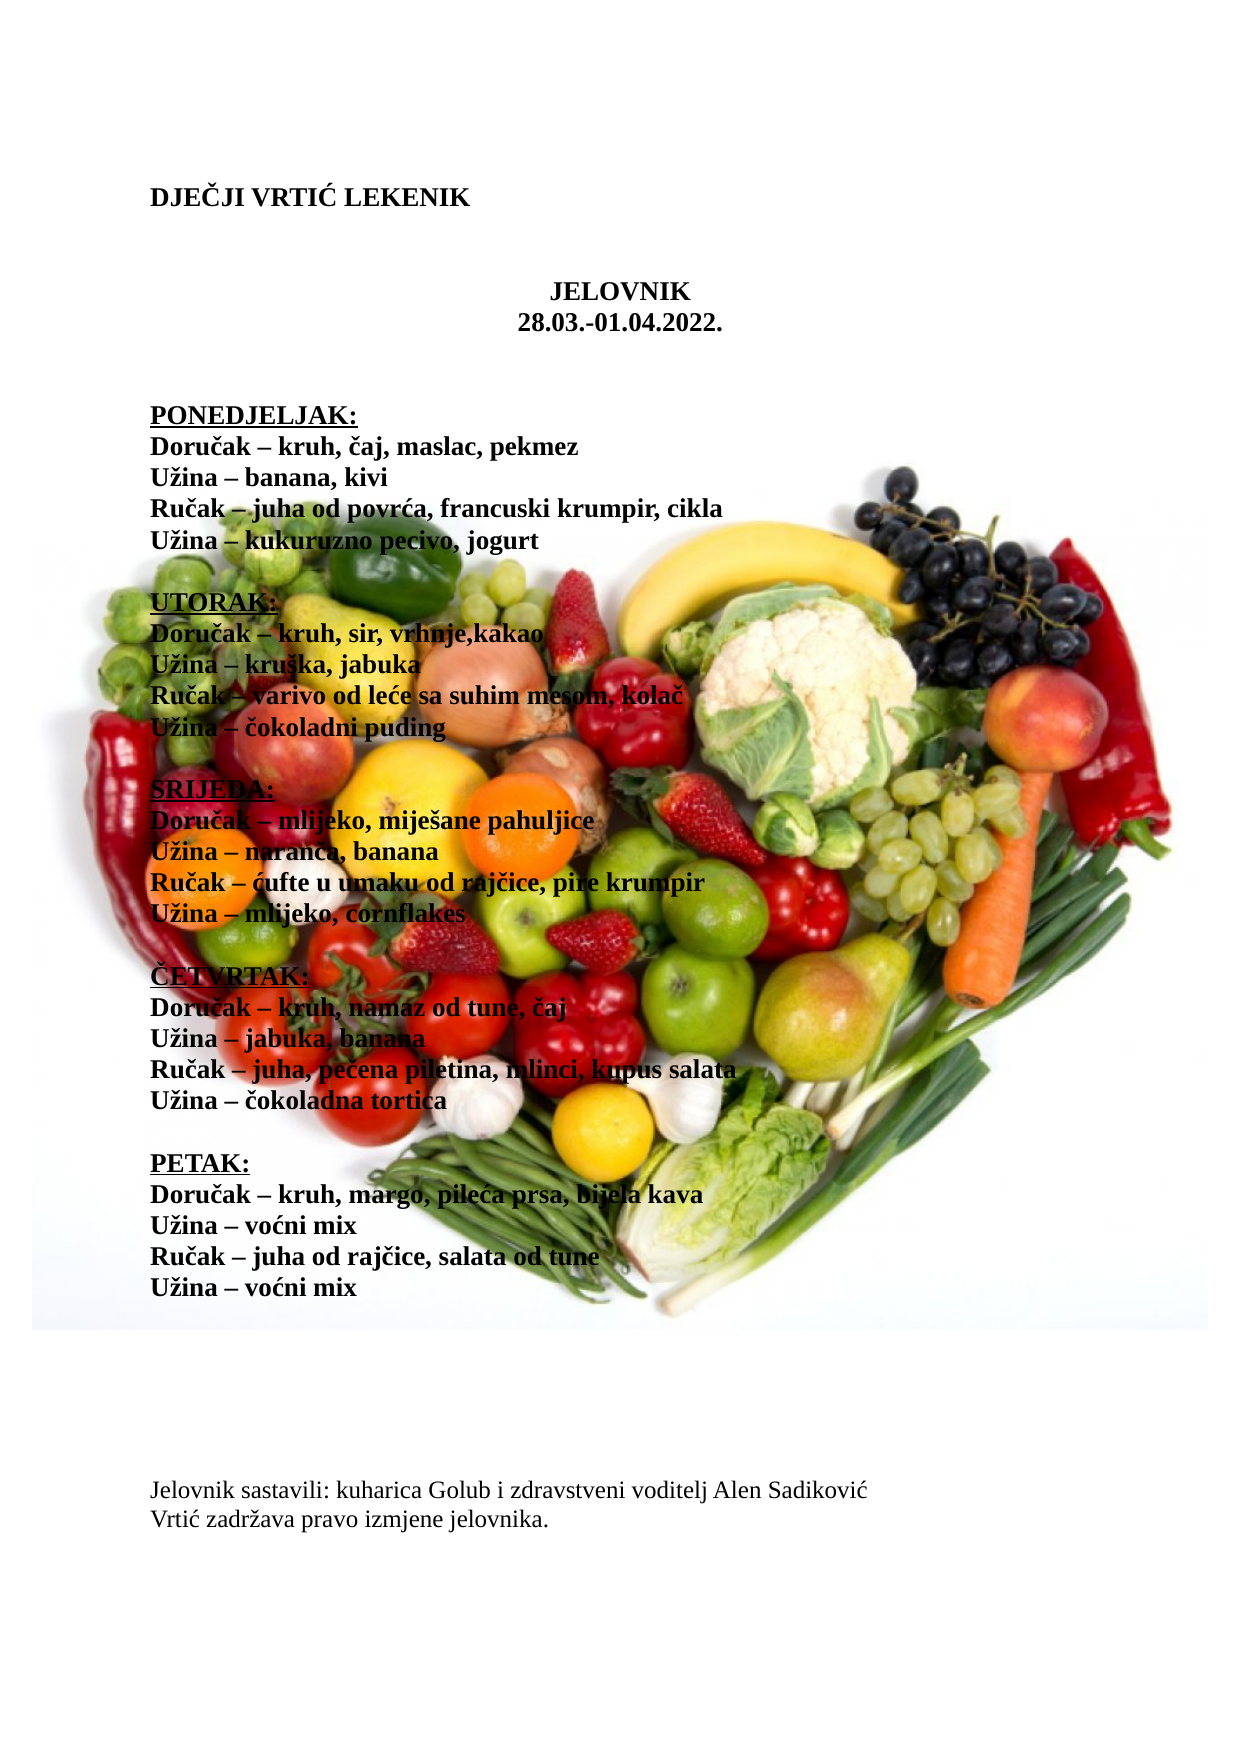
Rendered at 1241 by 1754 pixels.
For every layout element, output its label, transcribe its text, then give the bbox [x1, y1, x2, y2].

picture [32, 423, 1208, 1330]
text PETAK: [150, 1147, 1090, 1178]
text Ručak – varivo od leće sa suhim mesom, kolač [150, 679, 1090, 711]
text Doručak – kruh, namaz od tune, čaj [150, 991, 1090, 1022]
text Doručak – kruh, margo, pileća prsa, bijela kava [150, 1178, 1090, 1209]
text DJEČJI VRTIĆ LEKENIK [150, 181, 1090, 212]
text Doručak – kruh, sir, vrhnje,kakao [150, 617, 1090, 648]
text Užina – kukuruzno pecivo, jogurt [150, 524, 1090, 555]
text Užina – jabuka, banana [150, 1022, 1090, 1053]
text Ručak – ćufte u umaku od rajčice, pire krumpir [150, 866, 1090, 897]
text Užina – čokoladni puding [150, 711, 1090, 742]
text Užina – banana, kivi [150, 461, 1090, 493]
text Užina – čokoladna tortica [150, 1084, 1090, 1116]
text Vrtić zadržava pravo izmjene jelovnika. [150, 1504, 1090, 1532]
text ČETVRTAK: [150, 960, 1090, 991]
text Doručak – mlijeko, miješane pahuljice [150, 804, 1090, 835]
text Doručak – kruh, čaj, maslac, pekmez [150, 430, 1090, 461]
text Užina – voćni mix [150, 1209, 1090, 1240]
text 28.03.-01.04.2022. [150, 306, 1090, 337]
text JELOVNIK [150, 274, 1090, 306]
text Užina – mlijeko, cornflakes [150, 897, 1090, 929]
text Ručak – juha od povrća, francuski krumpir, cikla [150, 493, 1090, 524]
text Užina – naranča, banana [150, 835, 1090, 866]
text Užina – kruška, jabuka [150, 648, 1090, 679]
text Jelovnik sastavili: kuharica Golub i zdravstveni voditelj Alen Sadiković [150, 1475, 1090, 1504]
text PONEDJELJAK: [150, 399, 1090, 430]
text SRIJEDA: [150, 773, 1090, 804]
text Užina – voćni mix [150, 1271, 1090, 1302]
text Ručak – juha, pečena piletina, mlinci, kupus salata [150, 1053, 1090, 1084]
text UTORAK: [150, 586, 1090, 617]
text Ručak – juha od rajčice, salata od tune [150, 1240, 1090, 1271]
